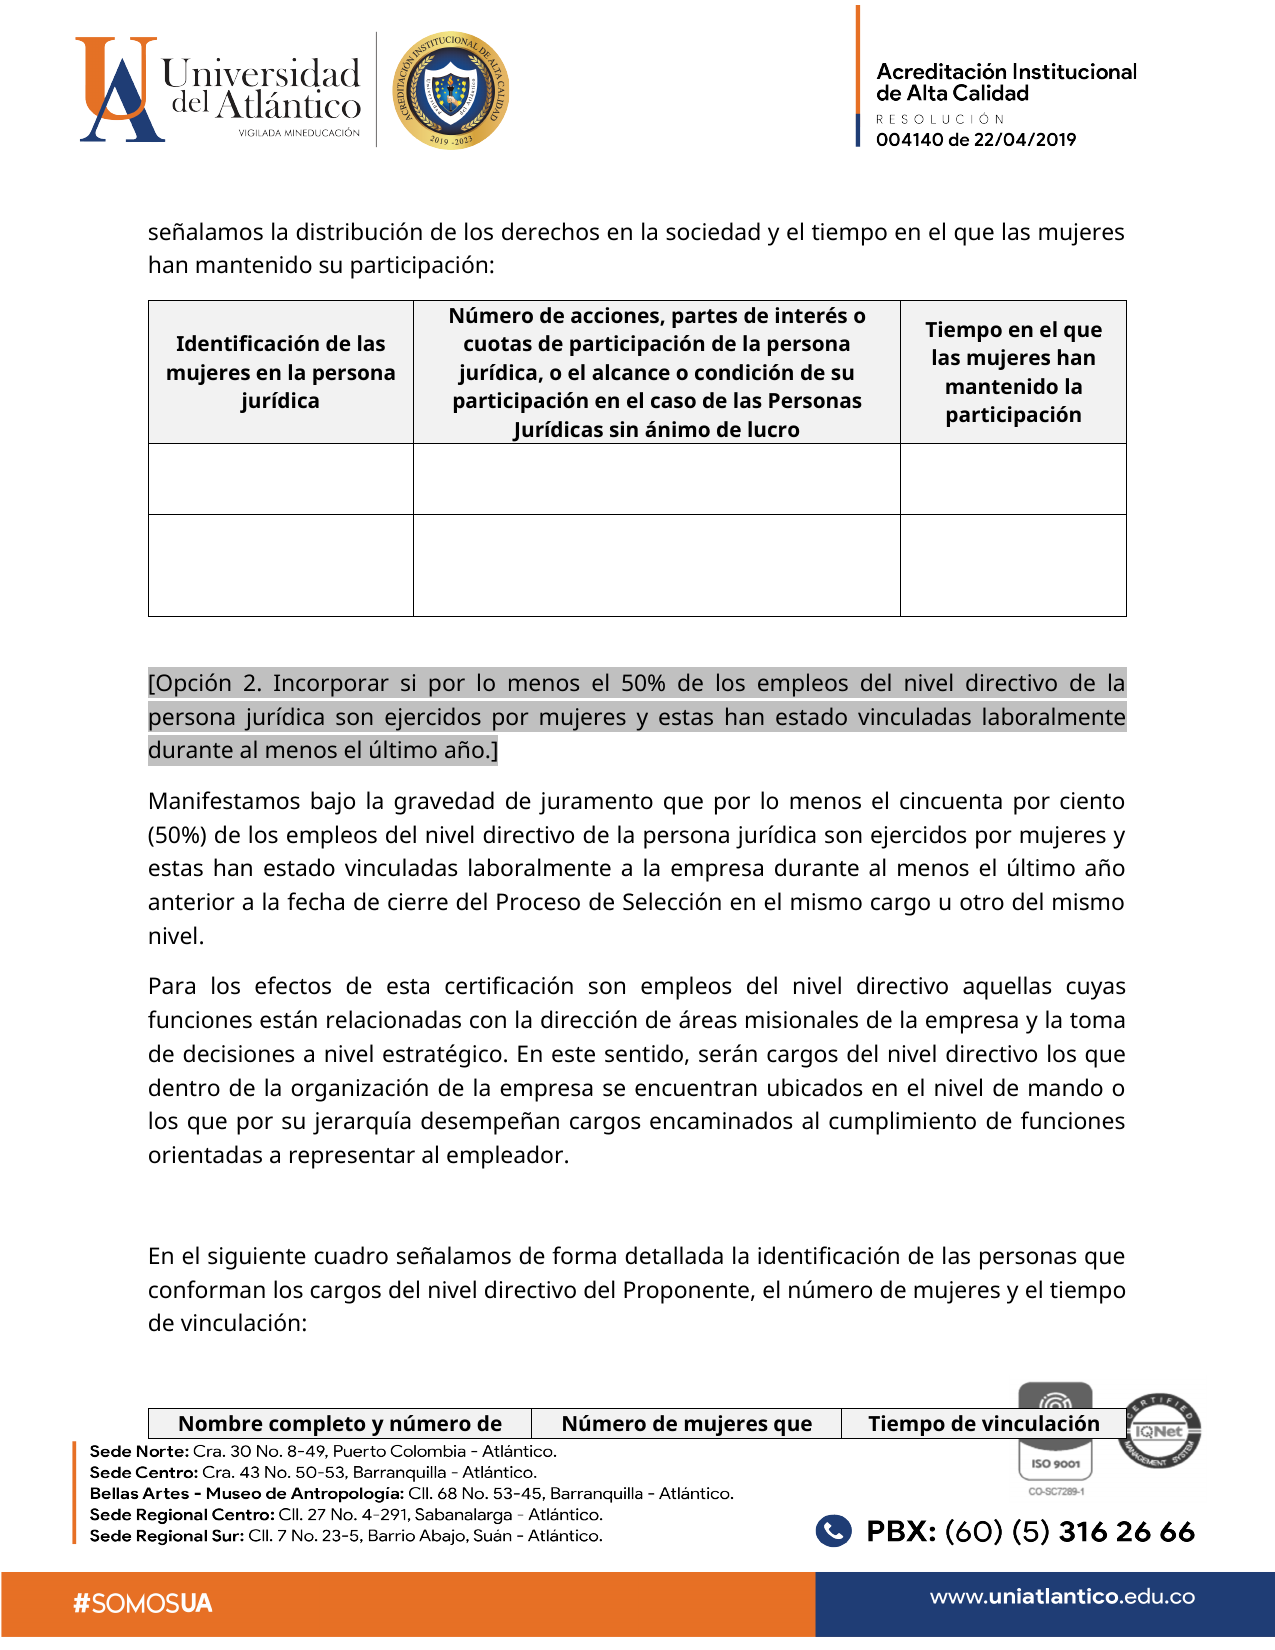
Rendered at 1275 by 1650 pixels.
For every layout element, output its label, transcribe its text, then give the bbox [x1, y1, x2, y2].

text Para los efectos de esta certificación son empleos del nivel directivo aquellas cuyas funciones están relacionadas con la dirección de áreas misionales de la empresa y la toma de decisiones a nivel estratégico. En este sentido, serán cargos del nivel directivo los que dentro de la organización de la empresa se encuentran ubicados en el nivel de mando o los que por su jerarquía desempeñan cargos encaminados al cumplimiento de funciones orientadas a representar al empleador. [148, 970, 1127, 1170]
picture [1, 1375, 1275, 1637]
text Manifestamos bajo la gravedad de juramento que por lo menos el cincuenta por ciento (50%) de los empleos del nivel directivo de la persona jurídica son ejercidos por mujeres y estas han estado vinculadas laboralmente a la empresa durante al menos el último año anterior a la fecha de cierre del Proceso de Selección en el mismo cargo u otro del mismo nivel. [148, 785, 1127, 951]
table_header Número de acciones, partes de interés o cuotas de participación de la persona jurídica, o el alcance o condición de su participación en el caso de las Personas Jurídicas sin ánimo de lucro [414, 301, 900, 443]
table_cell [414, 444, 900, 514]
table_cell [414, 515, 900, 616]
text En el siguiente cuadro señalamos de forma detallada la identificación de las personas que conforman los cargos del nivel directivo del Proponente, el número de mujeres y el tiempo de vinculación: [148, 1240, 1127, 1339]
table_header Tiempo de vinculación de las mujeres que ejercen cargos del nivel directivo en la Persona Jurídica [842, 1409, 1126, 1438]
table_header Tiempo en el que las mujeres han mantenido la participación [901, 301, 1126, 443]
table_header Nombre completo y número de identificación de las personas que conforman los cargos del nivel directivo en la Persona Jurídica [149, 1409, 531, 1438]
text [Opción 2. Incorporar si por lo menos el 50% de los empleos del nivel directivo de la persona jurídica son ejercidos por mujeres y estas han estado vinculadas laboralmente durante al menos el último año.] [148, 732, 1127, 766]
picture [855, 5, 1137, 147]
table_cell [901, 515, 1126, 616]
table_header Número de mujeres que ejercen cargos del nivel directivo en la Persona Jurídica [532, 1409, 841, 1438]
table_cell [149, 515, 413, 616]
table_header Identificación de las mujeres en la persona jurídica [149, 301, 413, 443]
table_cell [149, 444, 413, 514]
table_cell [901, 444, 1126, 514]
picture [75, 31, 510, 150]
